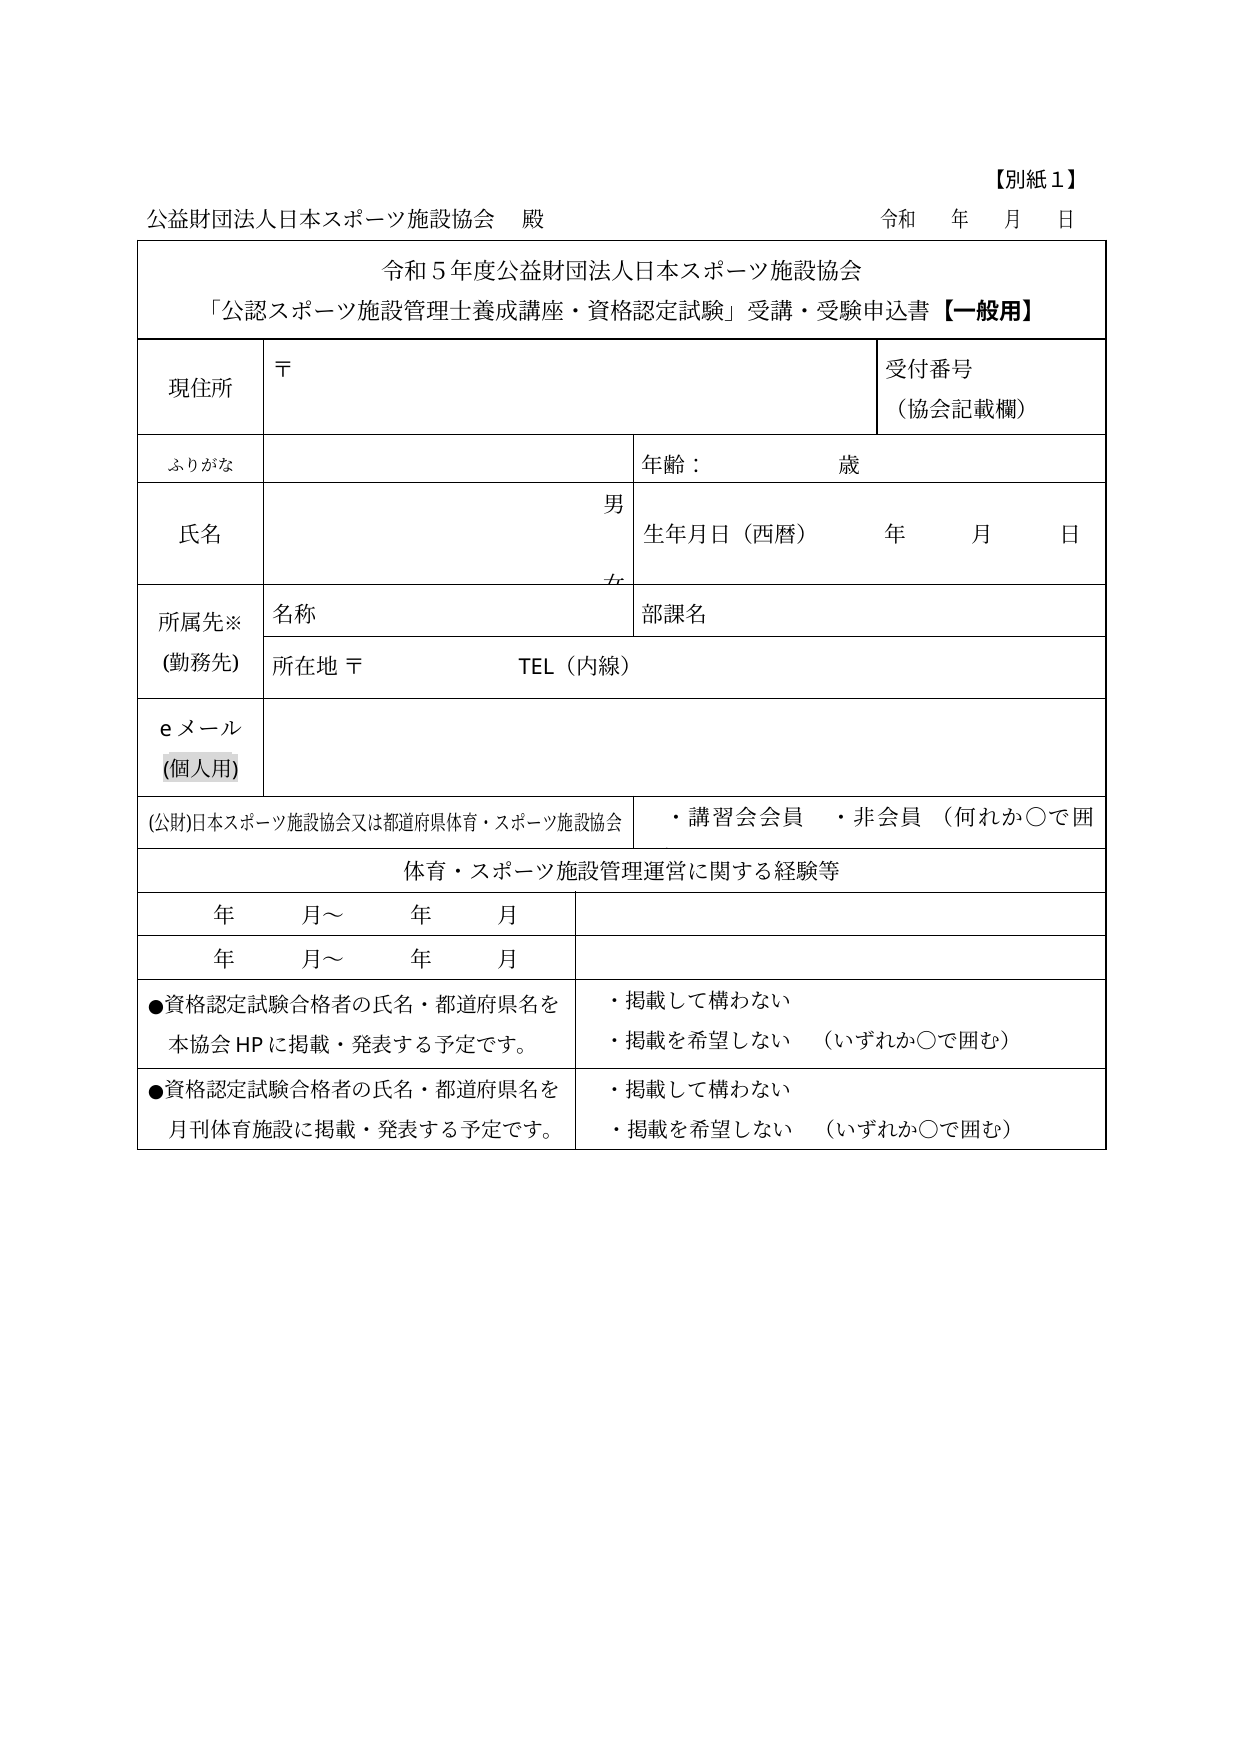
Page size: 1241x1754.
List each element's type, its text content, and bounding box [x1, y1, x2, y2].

table_header 令和 年 月 日 [877, 198, 1106, 239]
table_cell 年齢： 歳 [634, 435, 1105, 482]
table_cell 氏名 [138, 483, 263, 584]
table_cell 所属先※ (勤務先) [138, 585, 263, 698]
table_cell 体育・スポーツ施設管理運営に関する経験等 [138, 849, 1105, 891]
table_header 公益財団法人日本スポーツ施設協会 殿 ※ [138, 198, 877, 239]
table_cell 部課名 [634, 585, 1105, 636]
table_cell [264, 435, 633, 482]
table_cell [576, 936, 1105, 979]
table_cell ・講習会会員 ・非会員 （何れか○で囲む） [634, 797, 1105, 848]
table_cell ●資格認定試験合格者の氏名・都道府県名を 本協会HPに掲載・発表する予定です。 [138, 980, 575, 1067]
table_cell 令和５年度公益財団法人日本スポーツ施設協会 「公認スポーツ施設管理士養成講座・資格認定試験」受講・受験申込書【一般用】 [138, 241, 1105, 338]
table_cell 名称 [264, 585, 633, 636]
table_cell 〒 携帯 － － TEL － － [264, 340, 876, 434]
table_cell 年 月～ 年 月 [138, 893, 575, 935]
table_cell ・掲載して構わない ・掲載を希望しない （いずれか○で囲む） [576, 1069, 1105, 1149]
table_cell 男 女 [264, 483, 633, 584]
text 【別紙１】 [148, 158, 1088, 198]
table_cell 所在地 〒 TEL（内線） [264, 637, 1105, 698]
table_cell [264, 699, 1105, 796]
table_cell ・掲載して構わない ・掲載を希望しない （いずれか○で囲む） [576, 980, 1105, 1067]
table_cell 受付番号 （協会記載欄） [878, 340, 1105, 434]
table_cell ふりがな [138, 435, 263, 482]
table_cell ●資格認定試験合格者の氏名・都道府県名を 月刊体育施設に掲載・発表する予定です。 [138, 1069, 575, 1149]
table_cell [576, 893, 1105, 935]
table_cell 生年月日（西暦） 年 月 日 [634, 483, 1105, 584]
table_cell 年 月～ 年 月 [138, 936, 575, 979]
table_cell (公財)日本スポーツ施設協会又は都道府県体育・スポーツ施設協会 [138, 797, 633, 848]
table_cell 現住所 [138, 340, 263, 434]
table_cell eメール (個人用) [138, 699, 263, 796]
